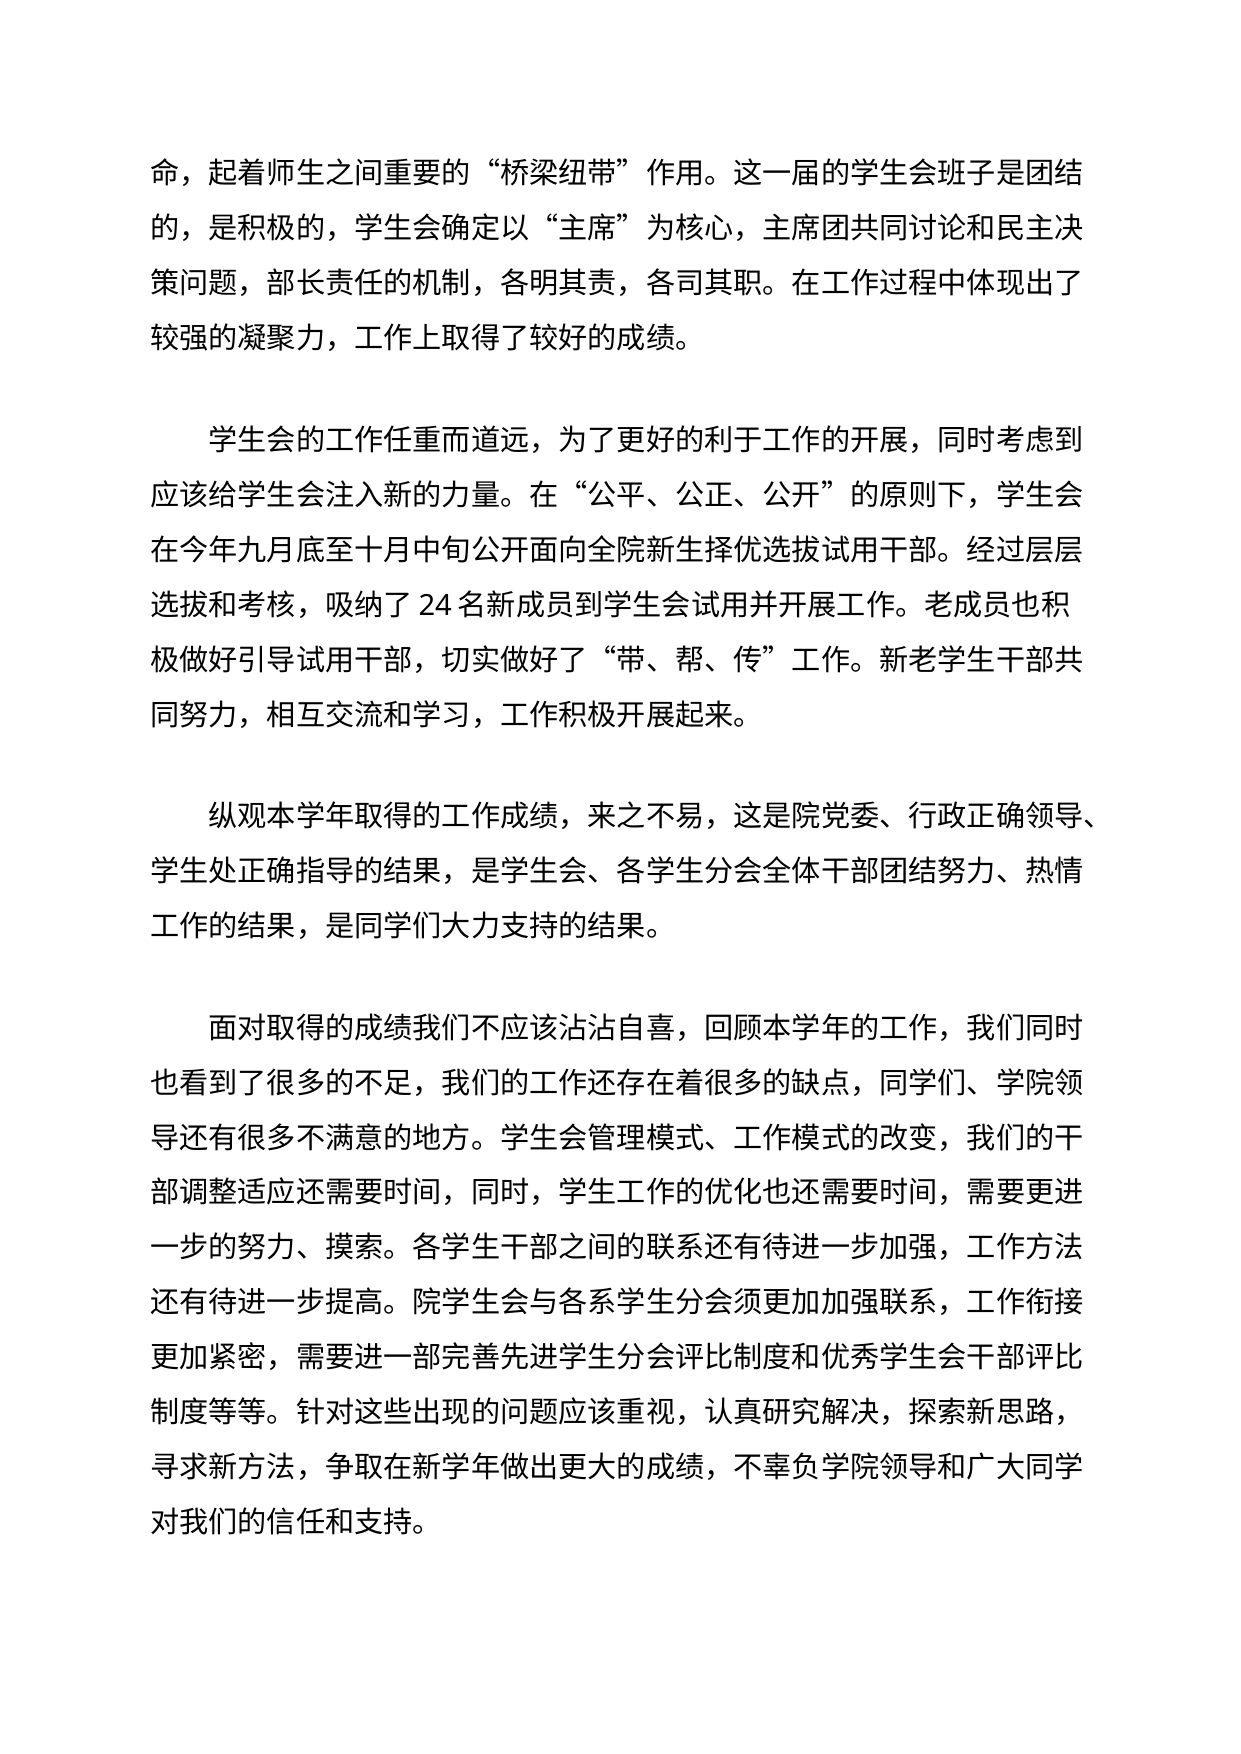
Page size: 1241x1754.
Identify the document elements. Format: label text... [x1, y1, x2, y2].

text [150, 150, 1090, 357]
text 面对取得的成绩我们不应该沾沾自喜，回顾本学年的工作，我们同时也看到了很多的不足，我们的工作还存在着很多的缺点，同学们、学院领导还有很多不满意的地方。学生会管理模式、工作模式的改变，我们的干部调整适应还需要时间，同时，学生工作的优化也还需要时间，需要更进一步的努力、摸索。各学生干部之间的联系还有待进一步加强，工作方法还有待进一步提高。院学生会与各系学生分会须更加加强联系，工作衔接更加紧密，需要进一部完善先进学生分会评比制度和优秀学生会干部评比制度等等。针对这些出现的问题应该重视，认真研究解决，探索新思路，寻求新方法，争取在新学年做出更大的成绩，不辜负学院领导和广大同学对我们的信任和支持。 [150, 1004, 1090, 1541]
text 纵观本学年取得的工作成绩，来之不易，这是院党委、行政正确领导、学生处正确指导的结果，是学生会、各学生分会全体干部团结努力、热情工作的结果，是同学们大力支持的结果。 [150, 793, 1090, 945]
text 学生会的工作任重而道远，为了更好的利于工作的开展，同时考虑到应该给学生会注入新的力量。在“公平、公正、公开”的原则下，学生会在今年九月底至十月中旬公开面向全院新生择优选拔试用干部。经过层层选拔和考核，吸纳了24名新成员到学生会试用并开展工作。老成员也积极做好引导试用干部，切实做好了“带、帮、传”工作。新老学生干部共同努力，相互交流和学习，工作积极开展起来。 [150, 416, 1090, 733]
